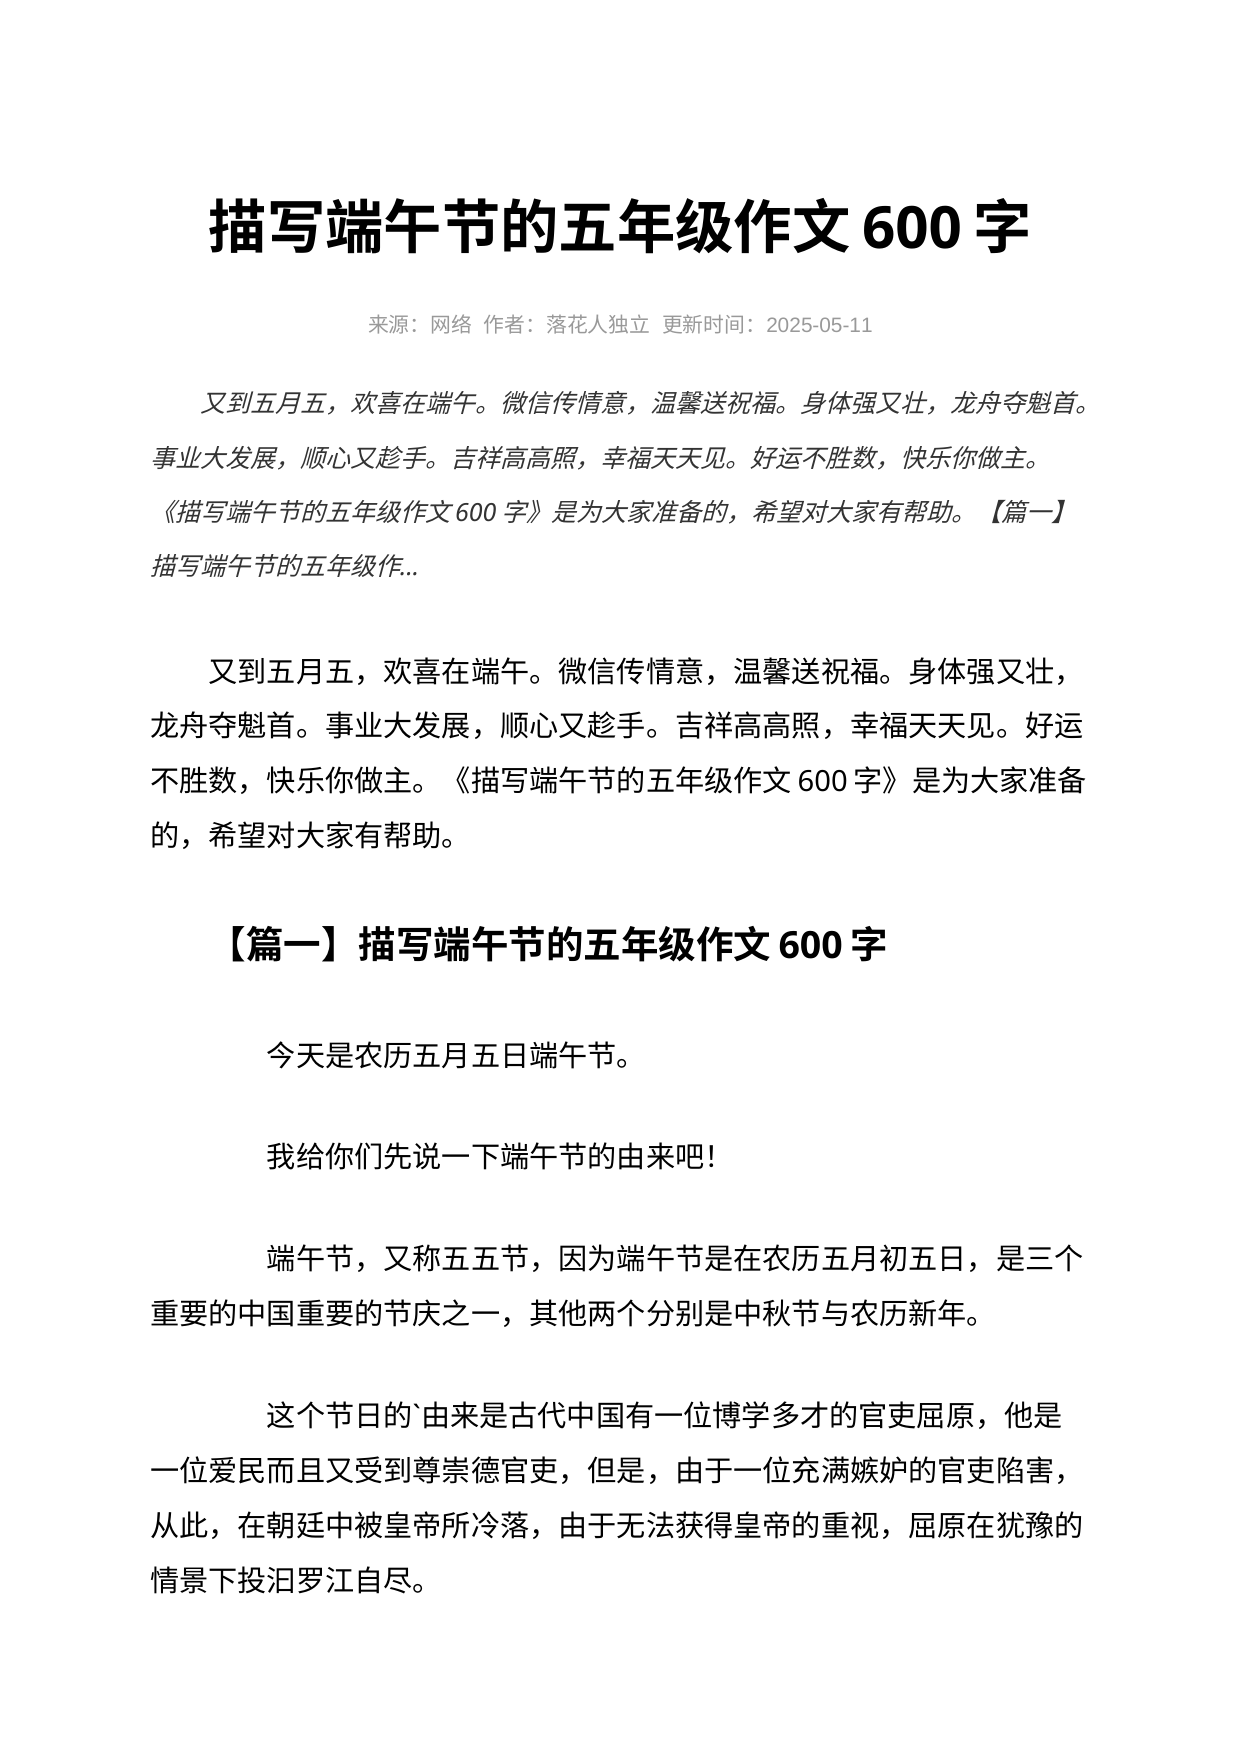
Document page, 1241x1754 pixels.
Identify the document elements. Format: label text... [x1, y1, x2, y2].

text 这个节日的`由来是古代中国有一位博学多才的官吏屈原，他是一位爱民而且又受到尊崇德官吏，但是，由于一位充满嫉妒的官吏陷害，从此，在朝廷中被皇帝所冷落，由于无法获得皇帝的重视，屈原在犹豫的情景下投汩罗江自尽。 [150, 1392, 1090, 1599]
text 又到五月五，欢喜在端午。微信传情意，温馨送祝福。身体强又壮，龙舟夺魁首。事业大发展，顺心又趁手。吉祥高高照，幸福天天见。好运不胜数，快乐你做主。《描写端午节的五年级作文600字》是为大家准备的，希望对大家有帮助。 [150, 648, 1090, 855]
text 端午节，又称五五节，因为端午节是在农历五月初五日，是三个重要的中国重要的节庆之一，其他两个分别是中秋节与农历新年。 [150, 1236, 1090, 1333]
text 今天是农历五月五日端午节。 [150, 1032, 1090, 1074]
text 来源：网络 作者：落花人独立 更新时间：2025-05-11 [150, 313, 1090, 337]
text 我给你们先说一下端午节的由来吧！ [150, 1134, 1090, 1176]
text 又到五月五，欢喜在端午。微信传情意，温馨送祝福。身体强又壮，龙舟夺魁首。事业大发展，顺心又趁手。吉祥高高照，幸福天天见。好运不胜数，快乐你做主。《描写端午节的五年级作文600字》是为大家准备的，希望对大家有帮助。【篇一】描写端午节的五年级作... [150, 384, 1090, 583]
subtitle 描写端午节的五年级作文600字 [150, 181, 1090, 266]
text 【篇一】描写端午节的五年级作文600字 [150, 915, 1090, 969]
